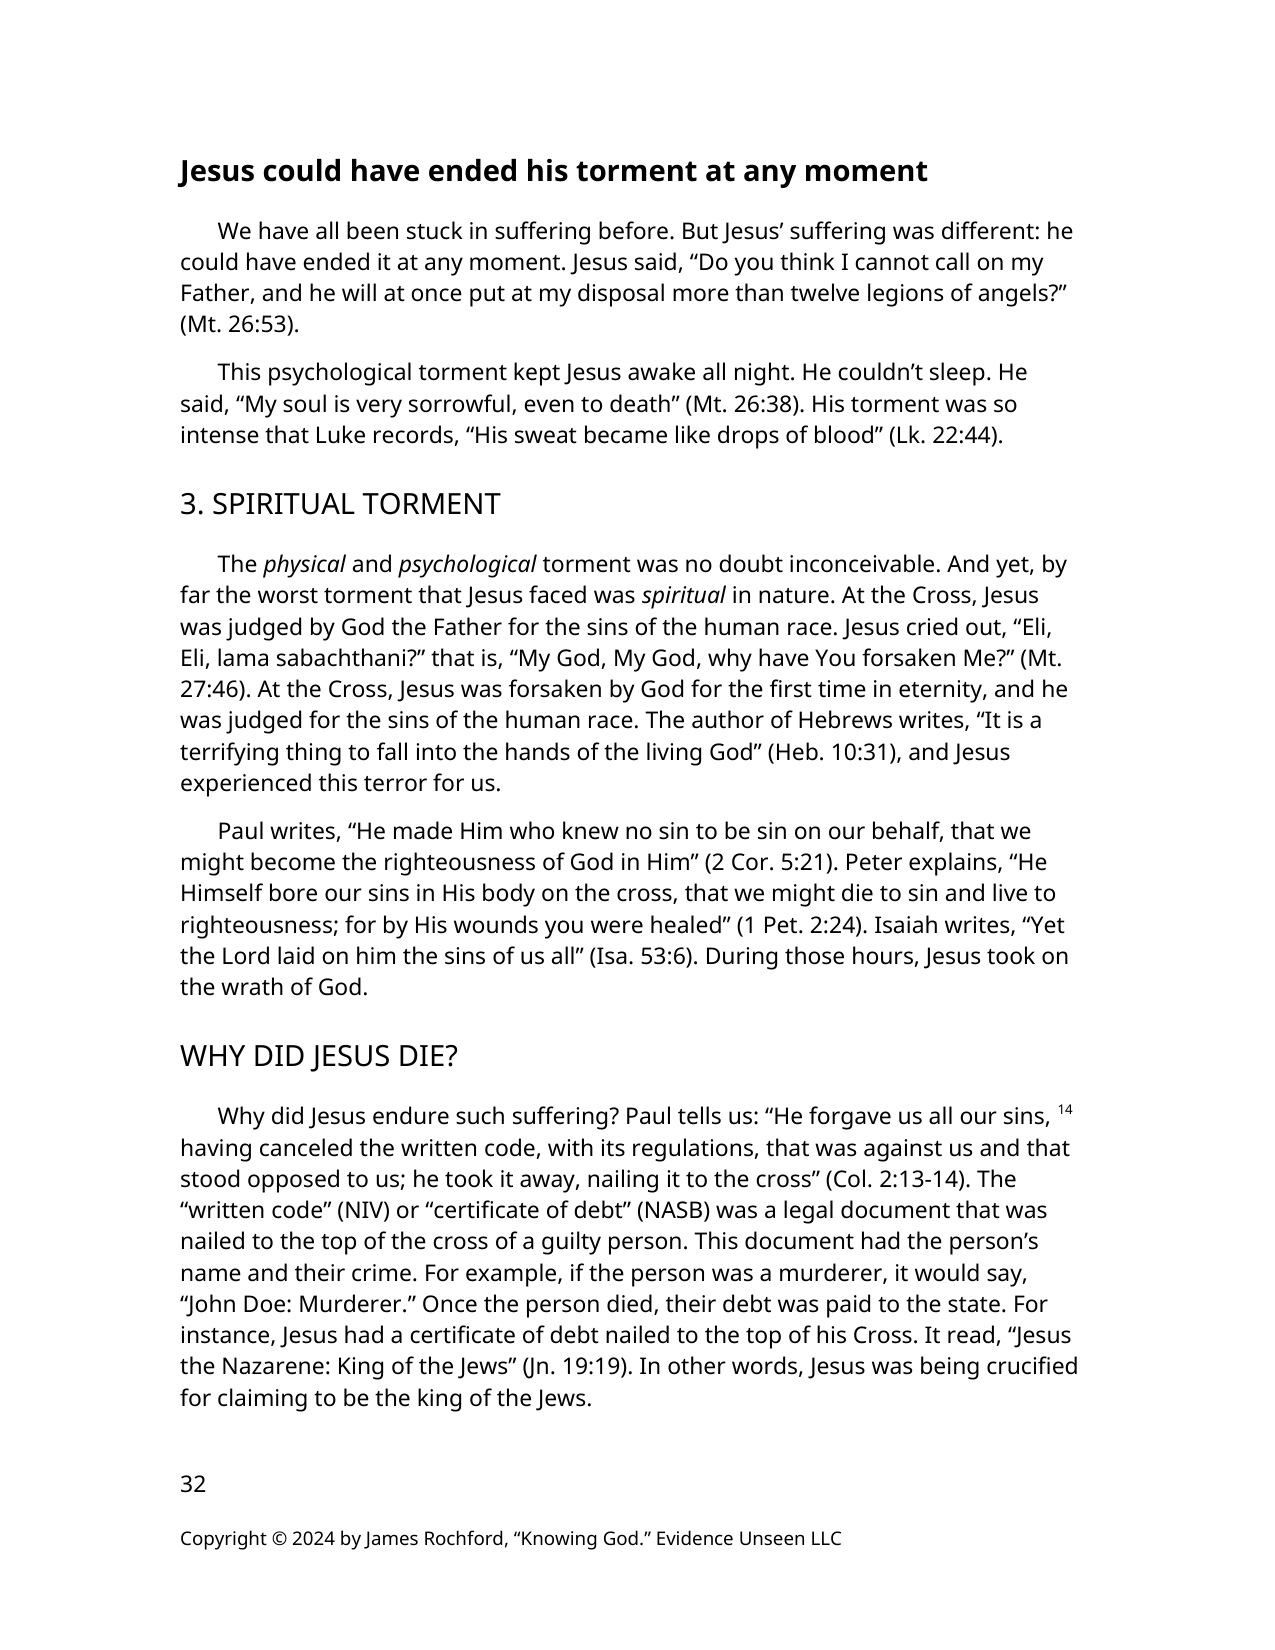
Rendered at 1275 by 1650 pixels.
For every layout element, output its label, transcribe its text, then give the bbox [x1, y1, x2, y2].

text This psychological torment kept Jesus awake all night. He couldn’t sleep. He said, “My soul is very sorrowful, even to death” (Mt. 26:38). His torment was so intense that Luke records, “His sweat became like drops of blood” (Lk. 22:44). [180, 356, 1080, 450]
text Why did Jesus endure such suffering? Paul tells us: “He forgave us all our sins, 14 having canceled the written code, with its regulations, that was against us and that stood opposed to us; he took it away, nailing it to the cross” (Col. 2:13-14). The “written code” (NIV) or “certificate of debt” (NASB) was a legal document that was nailed to the top of the cross of a guilty person. This document had the person’s name and their crime. For example, if the person was a murderer, it would say, “John Doe: Murderer.” Once the person died, their debt was paid to the state. For instance, Jesus had a certificate of debt nailed to the top of his Cross. It read, “Jesus the Nazarene: King of the Jews” (Jn. 19:19). In other words, Jesus was being crucified for claiming to be the king of the Jews. [180, 1100, 1080, 1413]
subtitle Jesus could have ended his torment at any moment [180, 150, 1080, 190]
subtitle Why Did Jesus Die? [180, 1036, 1080, 1075]
text We have all been stuck in suffering before. But Jesus’ suffering was different: he could have ended it at any moment. Jesus said, “Do you think I cannot call on my Father, and he will at once put at my disposal more than twelve legions of angels?” (Mt. 26:53). [180, 215, 1080, 340]
text The physical and psychological torment was no doubt inconceivable. And yet, by far the worst torment that Jesus faced was spiritual in nature. At the Cross, Jesus was judged by God the Father for the sins of the human race. Jesus cried out, “Eli, Eli, lama sabachthani?” that is, “My God, My God, why have You forsaken Me?” (Mt. 27:46). At the Cross, Jesus was forsaken by God for the first time in eternity, and he was judged for the sins of the human race. The author of Hebrews writes, “It is a terrifying thing to fall into the hands of the living God” (Heb. 10:31), and Jesus experienced this terror for us. [180, 548, 1080, 798]
subtitle 3. Spiritual Torment [180, 483, 1080, 523]
text Paul writes, “He made Him who knew no sin to be sin on our behalf, that we might become the righteousness of God in Him” (2 Cor. 5:21). Peter explains, “He Himself bore our sins in His body on the cross, that we might die to sin and live to righteousness; for by His wounds you were healed” (1 Pet. 2:24). Isaiah writes, “Yet the Lord laid on him the sins of us all” (Isa. 53:6). During those hours, Jesus took on the wrath of God. [180, 815, 1080, 1002]
